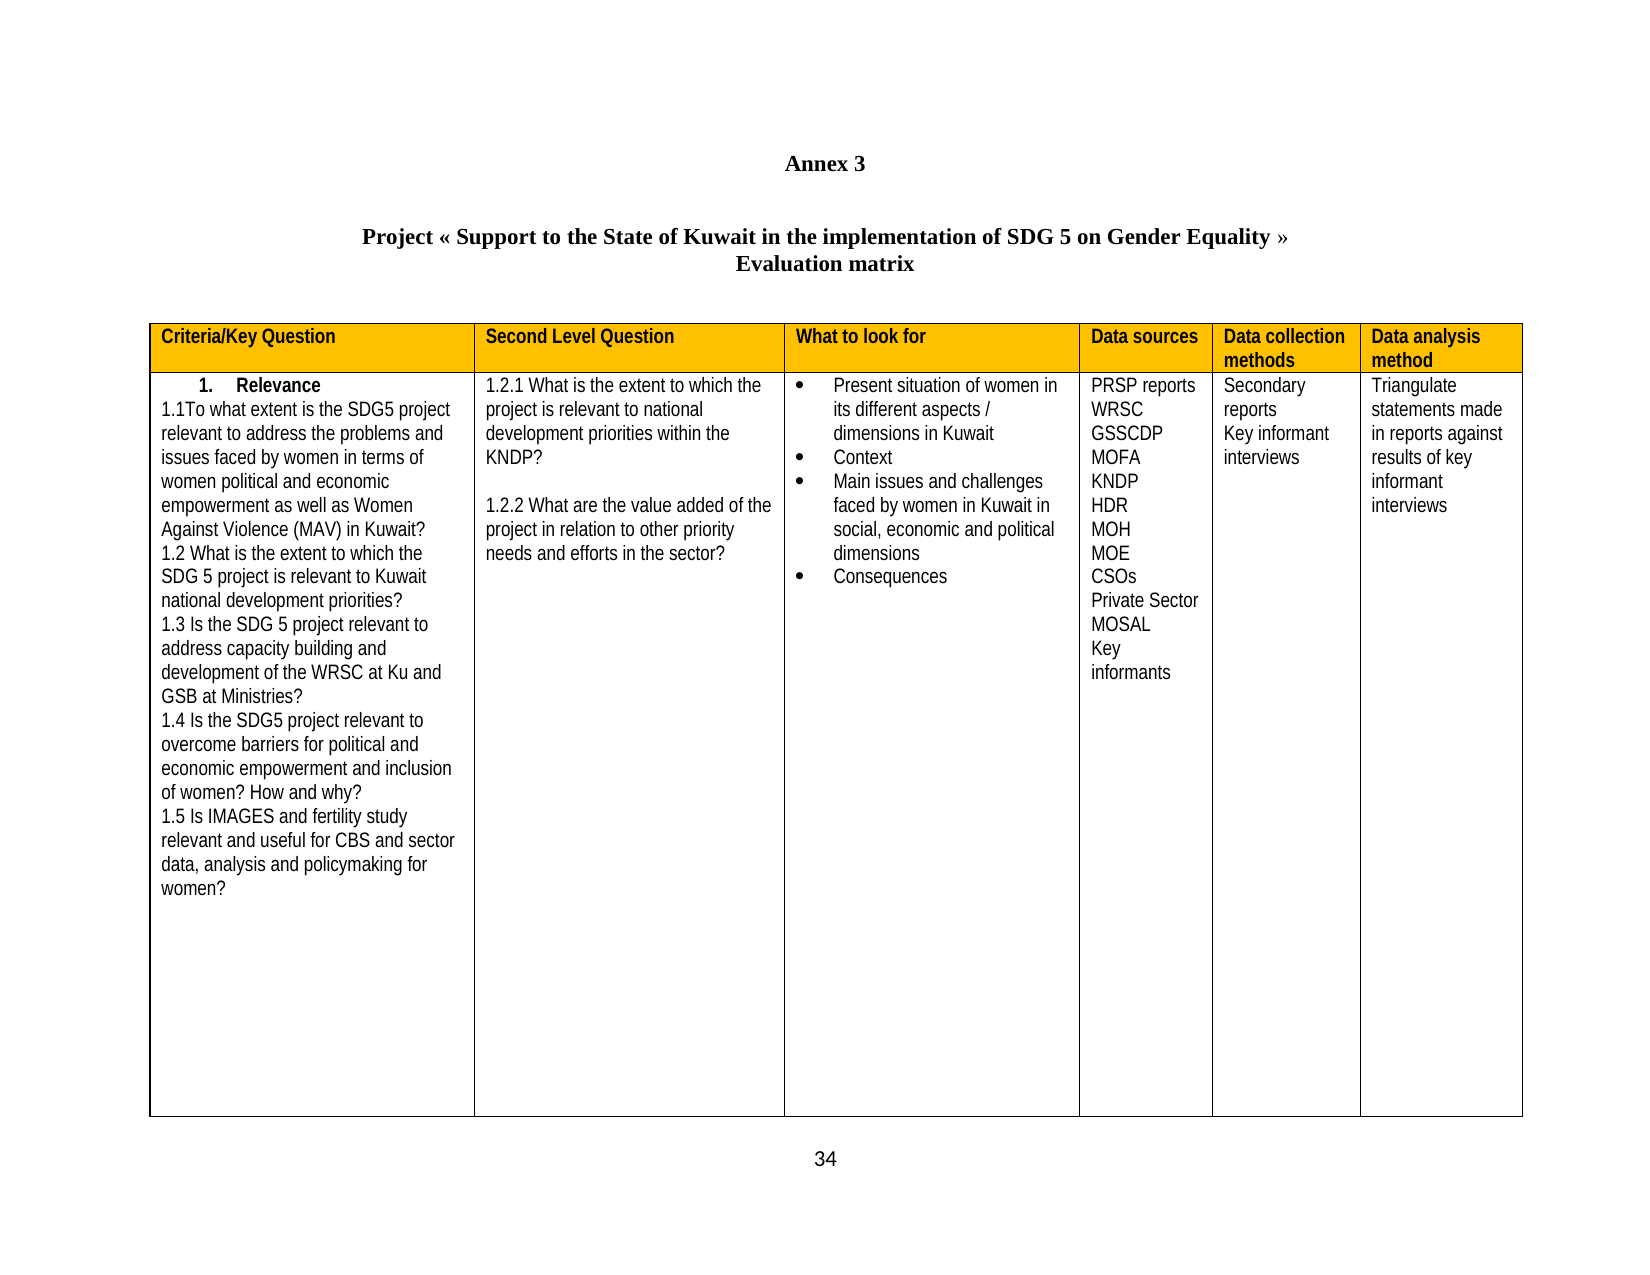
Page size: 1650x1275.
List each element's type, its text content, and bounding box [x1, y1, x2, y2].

text Project « Support to the State of Kuwait in the implementation of SDG 5 on Gender Equality » [150, 223, 1500, 249]
table_header What to look for [785, 324, 1079, 372]
table_cell PRSP reports WRSC GSSCDP MOFA KNDP HDR MOH MOE CSOs Private Sector MOSAL Key informants [1080, 373, 1212, 1116]
table_cell Present situation of women in its different aspects / dimensions in Kuwait Context Main issues and challenges faced by women in Kuwait in social, economic and political dimensions Consequences [785, 373, 1079, 1116]
subtitle Evaluation matrix [150, 249, 1500, 276]
table_header Second Level Question [475, 324, 784, 372]
table_header Data collection methods [1213, 324, 1360, 372]
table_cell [1361, 373, 1522, 1116]
table_cell Secondary reports Key informant interviews [1213, 373, 1360, 1116]
table_header Criteria/Key Question [151, 324, 474, 372]
table_header Data analysis method [1361, 324, 1522, 372]
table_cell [151, 373, 474, 1116]
table_cell 1.2.1 What is the extent to which the project is relevant to national development priorities within the KNDP? 1.2.2 What are the value added of the project in relation to other priority needs and efforts in the sector? [475, 373, 784, 1116]
subtitle Annex 3 [150, 150, 1500, 176]
table_header Data sources [1080, 324, 1212, 372]
